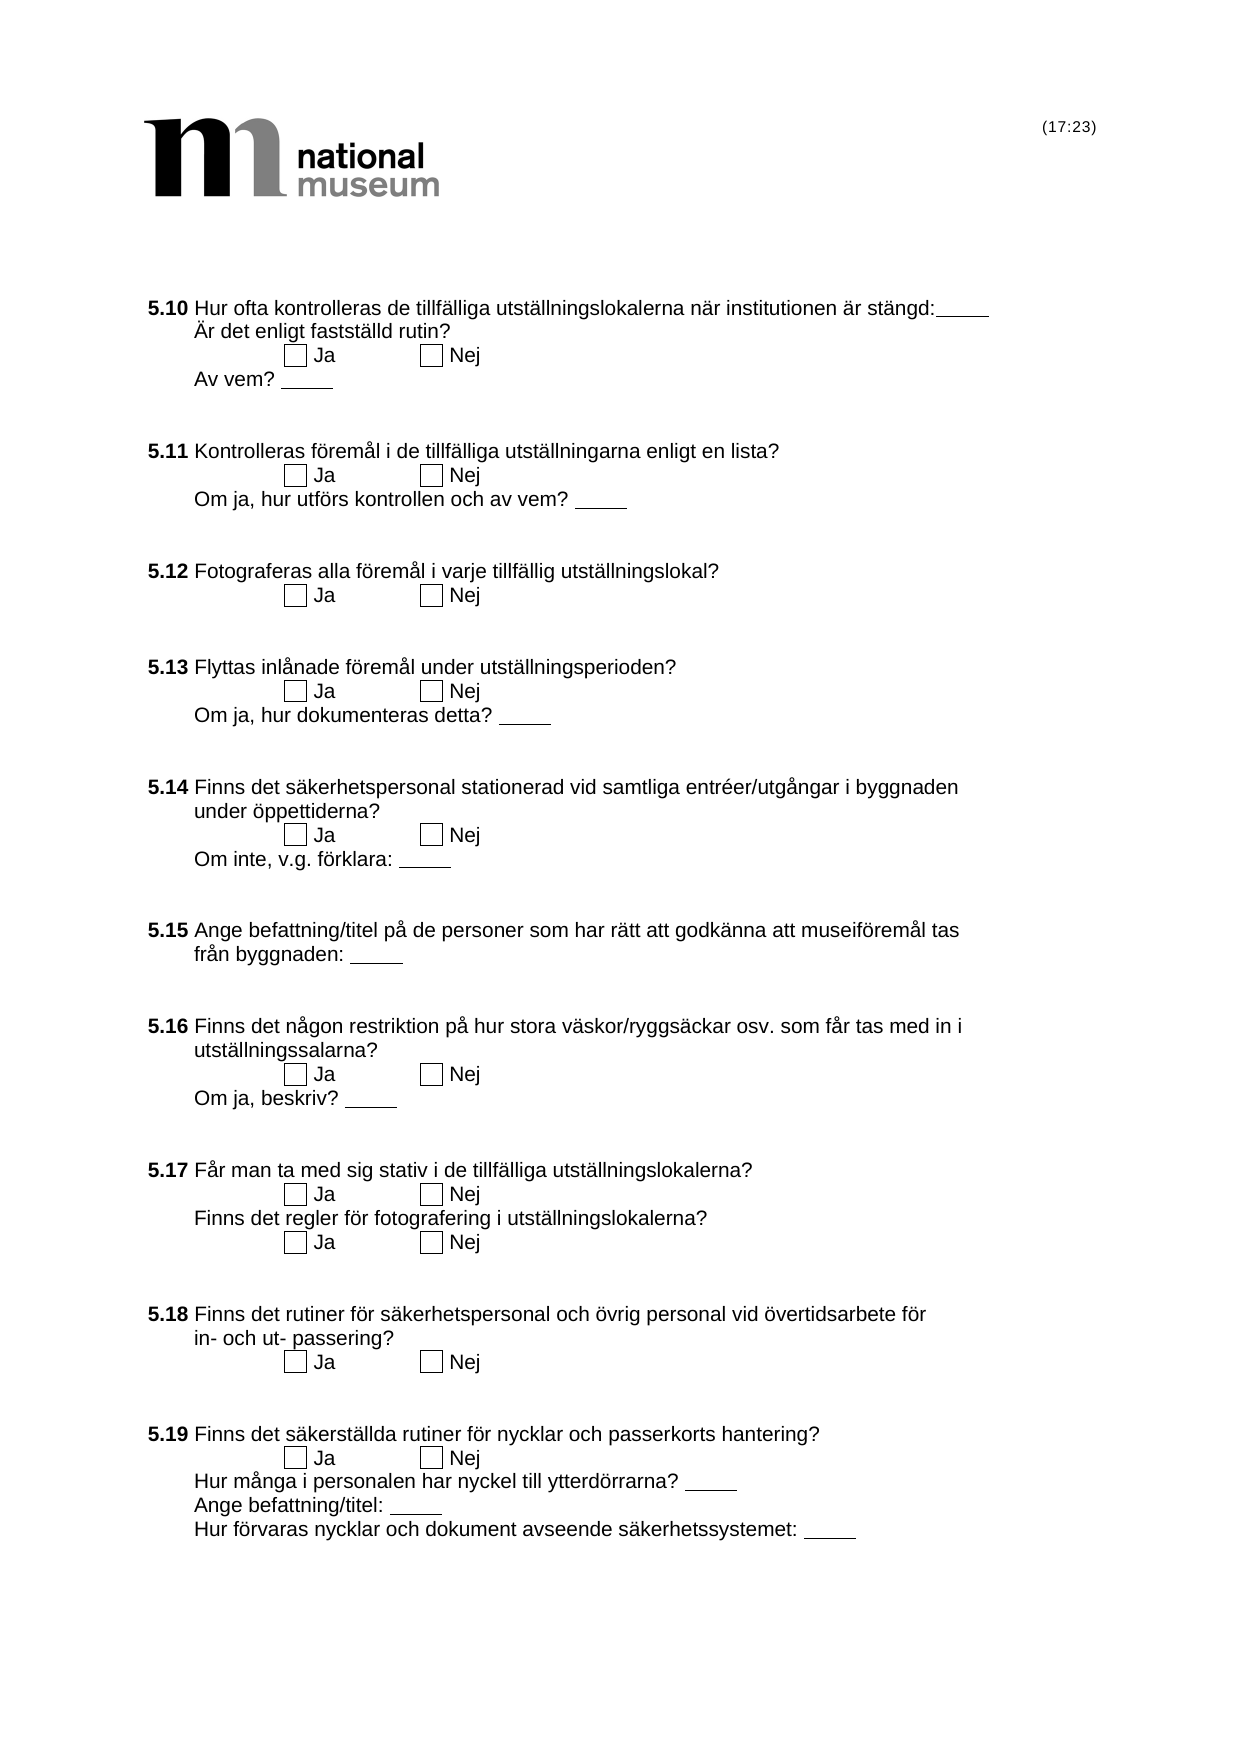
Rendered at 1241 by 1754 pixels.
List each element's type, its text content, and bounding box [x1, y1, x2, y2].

text 5.19 Finns det säkerställda rutiner för nycklar och passerkorts hantering? [148, 1421, 1092, 1445]
text Ange befattning/titel: [148, 1493, 1092, 1517]
text Ja Nej [148, 1349, 1092, 1373]
text Ja Nej [148, 822, 1092, 846]
text Ja Nej [148, 583, 1092, 607]
text 5.13 Flyttas inlånade föremål under utställningsperioden? [148, 655, 1092, 679]
text Ja Nej [148, 679, 1092, 703]
text 5.14 Finns det säkerhetspersonal stationerad vid samtliga entréer/utgångar i byggnaden [148, 774, 1092, 798]
text Hur förvaras nycklar och dokument avseende säkerhetssystemet: [148, 1517, 1092, 1541]
text från byggnaden: [148, 942, 1092, 966]
text 5.17 Får man ta med sig stativ i de tillfälliga utställningslokalerna? [148, 1158, 1092, 1182]
text Hur många i personalen har nyckel till ytterdörrarna? [148, 1469, 1092, 1493]
text 5.10 Hur ofta kontrolleras de tillfälliga utställningslokalerna när institutionen är stängd: [148, 295, 1092, 319]
text 5.15 Ange befattning/titel på de personer som har rätt att godkänna att museiföremål tas [148, 918, 1092, 942]
text Om inte, v.g. förklara: [148, 846, 1092, 870]
text 5.12 Fotograferas alla föremål i varje tillfällig utställningslokal? [148, 559, 1092, 583]
text Om ja, beskriv? [148, 1086, 1092, 1110]
text Ja Nej [148, 1062, 1092, 1086]
text 5.16 Finns det någon restriktion på hur stora väskor/ryggsäckar osv. som får tas med in i [148, 1014, 1092, 1038]
text 5.11 Kontrolleras föremål i de tillfälliga utställningarna enligt en lista? [148, 439, 1092, 463]
text Ja Nej [148, 463, 1092, 487]
text 5.18 Finns det rutiner för säkerhetspersonal och övrig personal vid övertidsarbete för [148, 1302, 1092, 1326]
text in- och ut- passering? [148, 1326, 1092, 1349]
text utställningssalarna? [148, 1038, 1092, 1062]
text Om ja, hur dokumenteras detta? [148, 703, 1092, 727]
text Ja Nej [148, 1230, 1092, 1254]
text under öppettiderna? [148, 798, 1092, 822]
text Ja Nej [148, 343, 1092, 367]
text Om ja, hur utförs kontrollen och av vem? [148, 487, 1092, 511]
picture [143, 117, 440, 198]
text Ja Nej [148, 1182, 1092, 1206]
text Ja Nej [148, 1445, 1092, 1469]
text Är det enligt fastställd rutin? [148, 319, 1092, 343]
text Av vem? [148, 367, 1092, 391]
text Finns det regler för fotografering i utställningslokalerna? [148, 1206, 1092, 1230]
